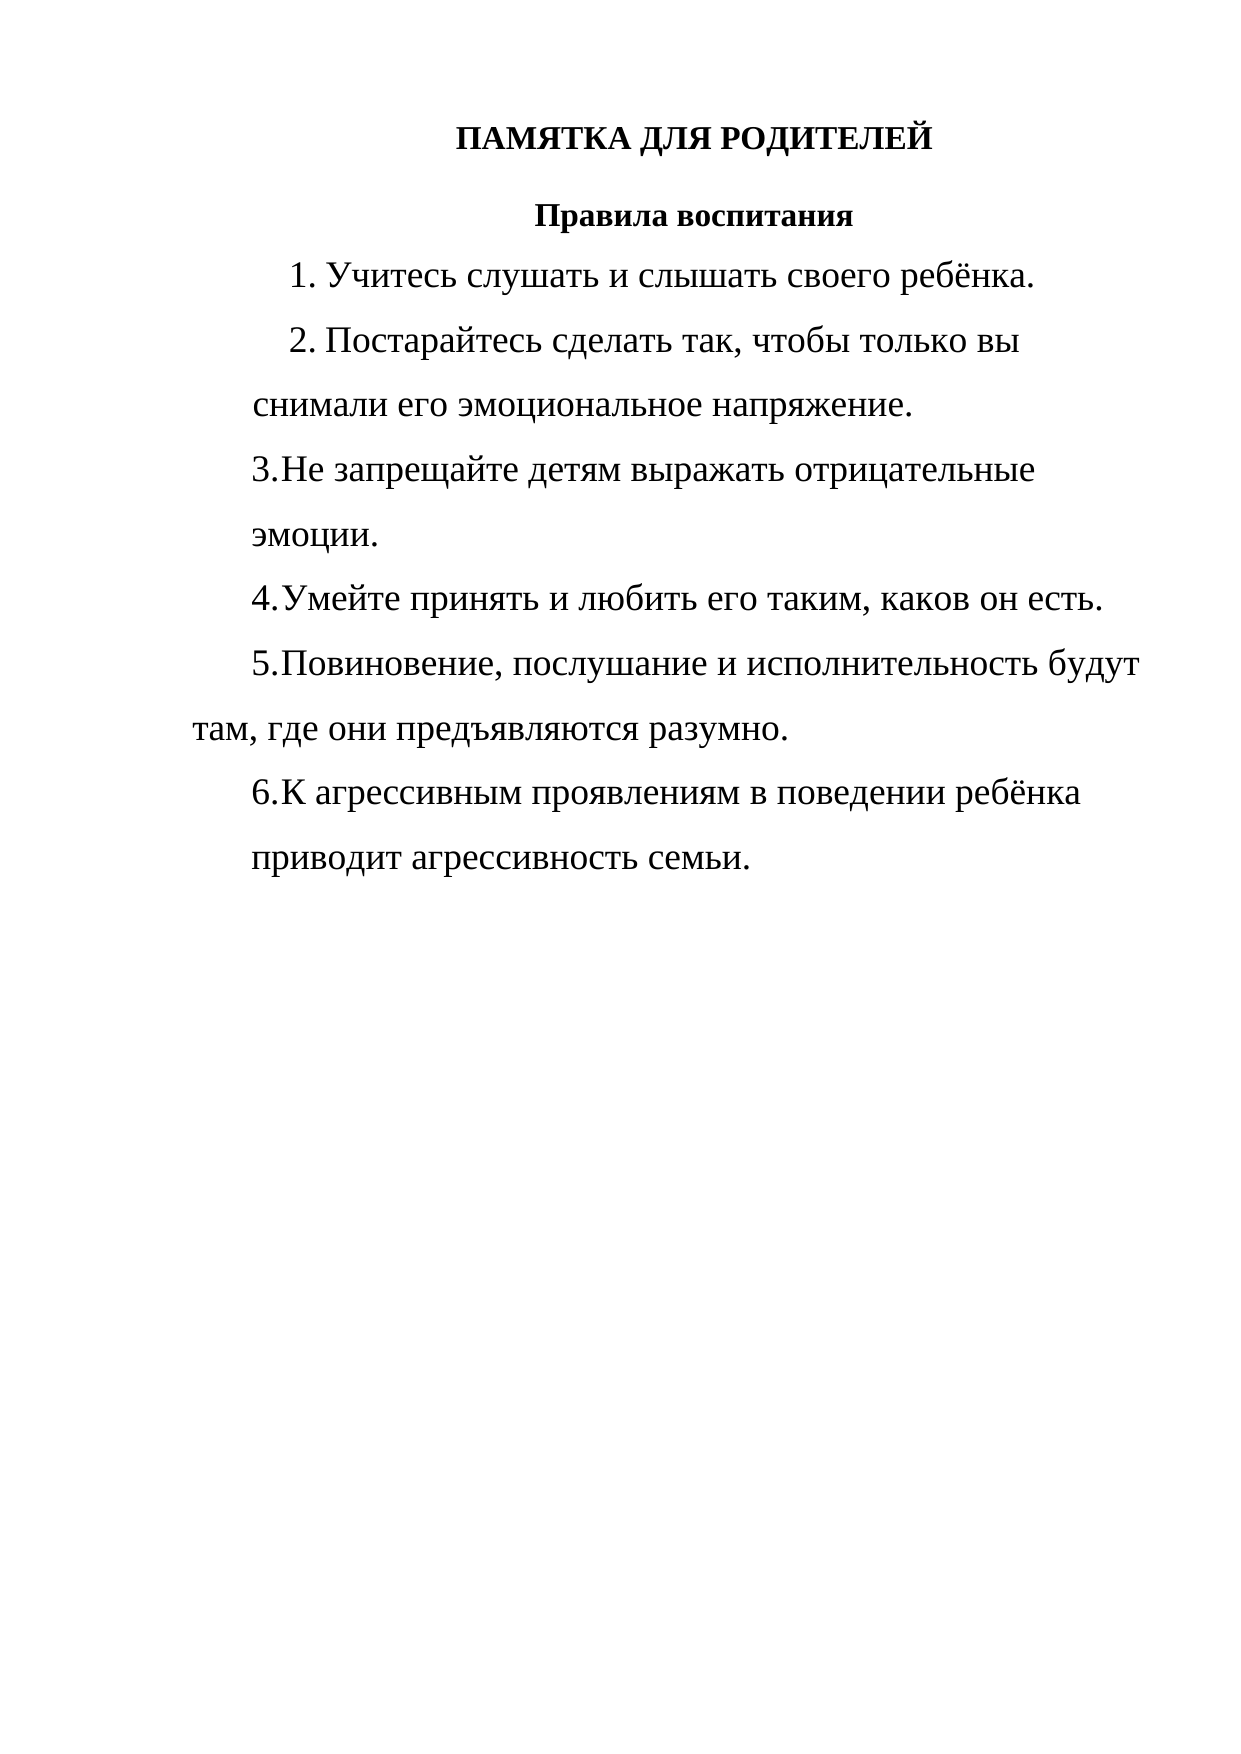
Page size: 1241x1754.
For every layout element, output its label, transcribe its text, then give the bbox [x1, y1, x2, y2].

list Повиновение, послушание и исполнительность будут там, где они предъявляются разумно. [192, 640, 1152, 748]
list Учитесь слушать и слышать своего ребёнка. [252, 252, 1152, 295]
list Не запрещайте детям выражать отрицательные эмоции. [251, 446, 1152, 554]
text Правила воспитания [177, 195, 1152, 233]
list Постарайтесь сделать так, чтобы только вы снимали его эмоциональное напряжение. [252, 317, 1152, 425]
list К агрессивным проявлениям в поведении ребёнка приводит агрессивность семьи. [251, 770, 1152, 878]
text Памятка для родителей [177, 118, 1152, 156]
list Умейте принять и любить его таким, каков он есть. [251, 576, 1152, 619]
